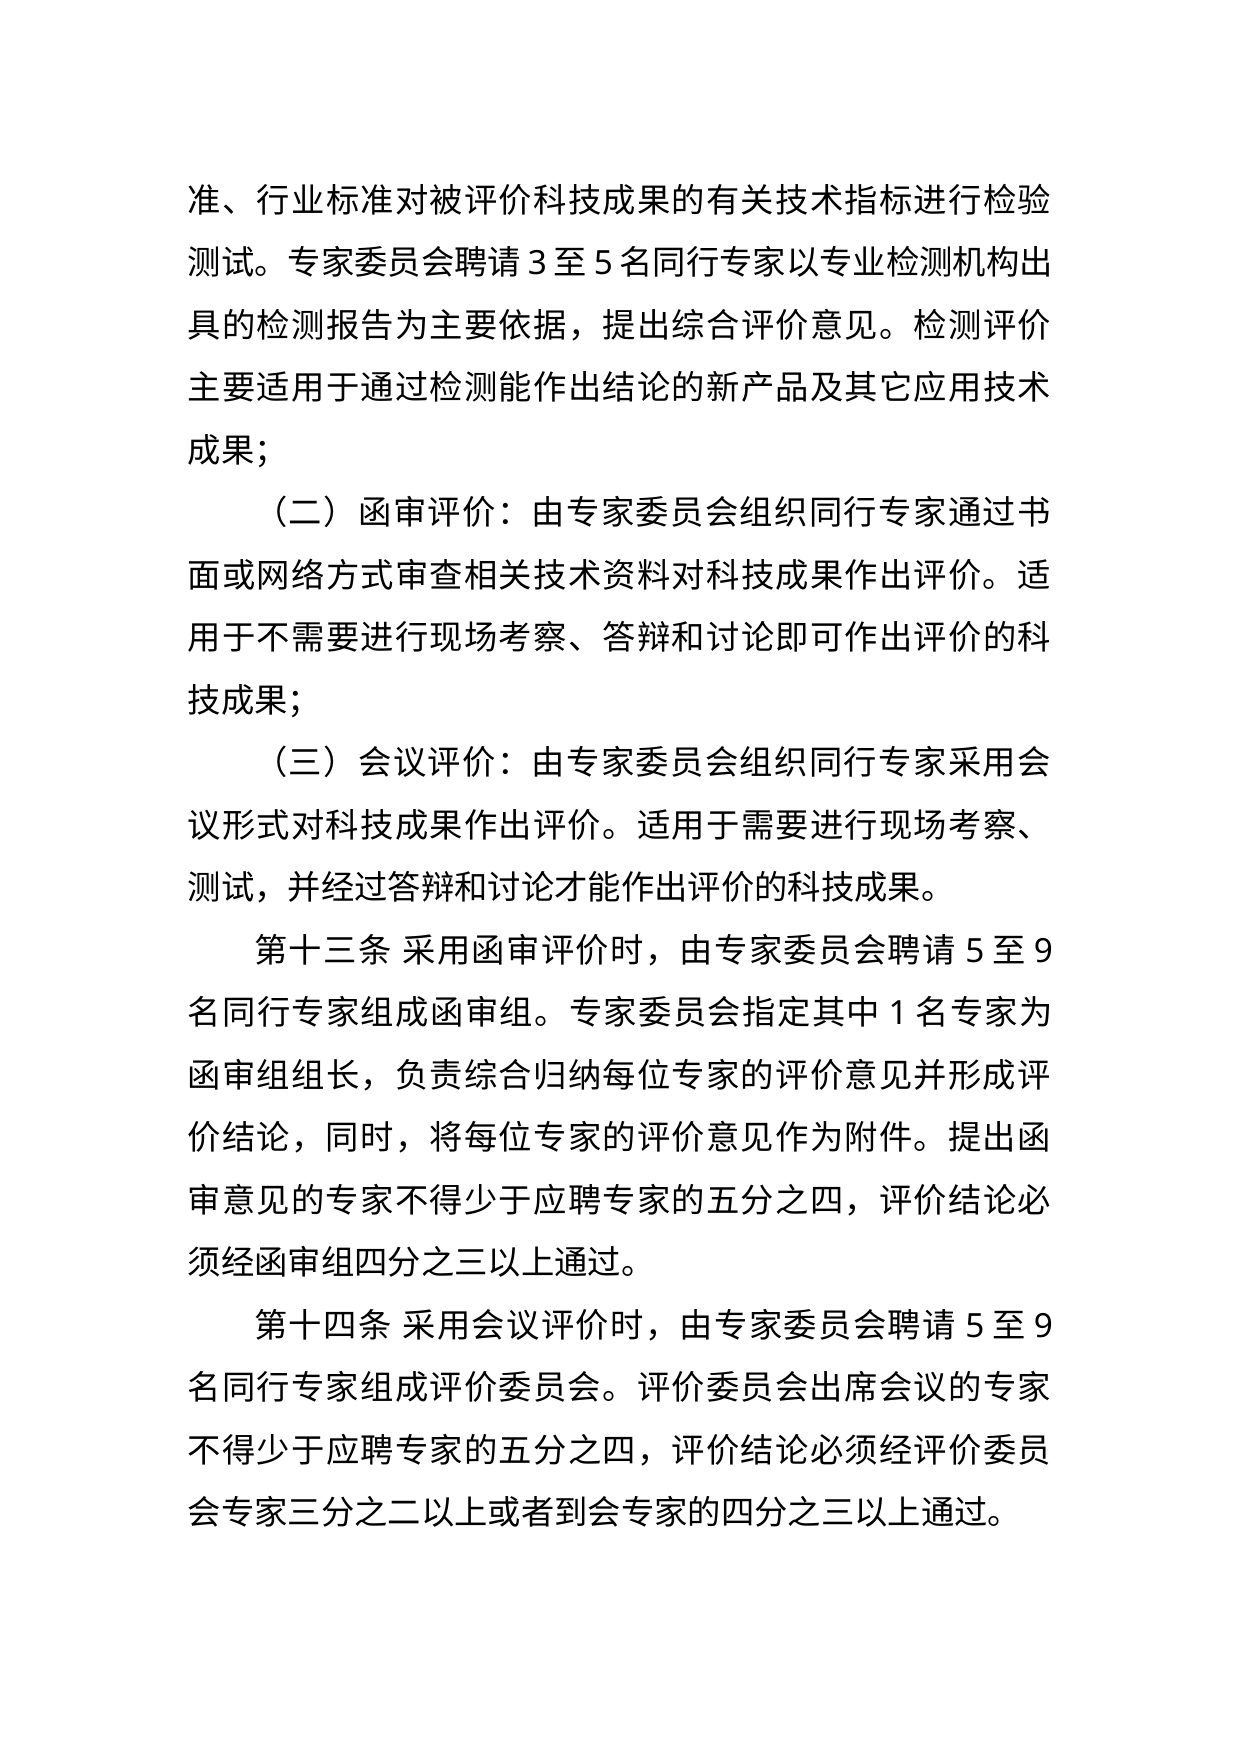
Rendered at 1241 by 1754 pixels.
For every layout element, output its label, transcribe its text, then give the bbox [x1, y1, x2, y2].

text （三）会议评价：由专家委员会组织同行专家采用会议形式对科技成果作出评价。适用于需要进行现场考察、测试，并经过答辩和讨论才能作出评价的科技成果。 [187, 724, 1053, 912]
text 第十三条 采用函审评价时，由专家委员会聘请5至9名同行专家组成函审组。专家委员会指定其中1名专家为函审组组长，负责综合归纳每位专家的评价意见并形成评价结论，同时，将每位专家的评价意见作为附件。提出函审意见的专家不得少于应聘专家的五分之四，评价结论必须经函审组四分之三以上通过。 [187, 912, 1053, 1287]
text 第十四条 采用会议评价时，由专家委员会聘请5至9名同行专家组成评价委员会。评价委员会出席会议的专家不得少于应聘专家的五分之四，评价结论必须经评价委员会专家三分之二以上或者到会专家的四分之三以上通过。 [187, 1287, 1053, 1537]
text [187, 162, 1053, 474]
text （二）函审评价：由专家委员会组织同行专家通过书面或网络方式审查相关技术资料对科技成果作出评价。适用于不需要进行现场考察、答辩和讨论即可作出评价的科技成果； [187, 474, 1053, 724]
